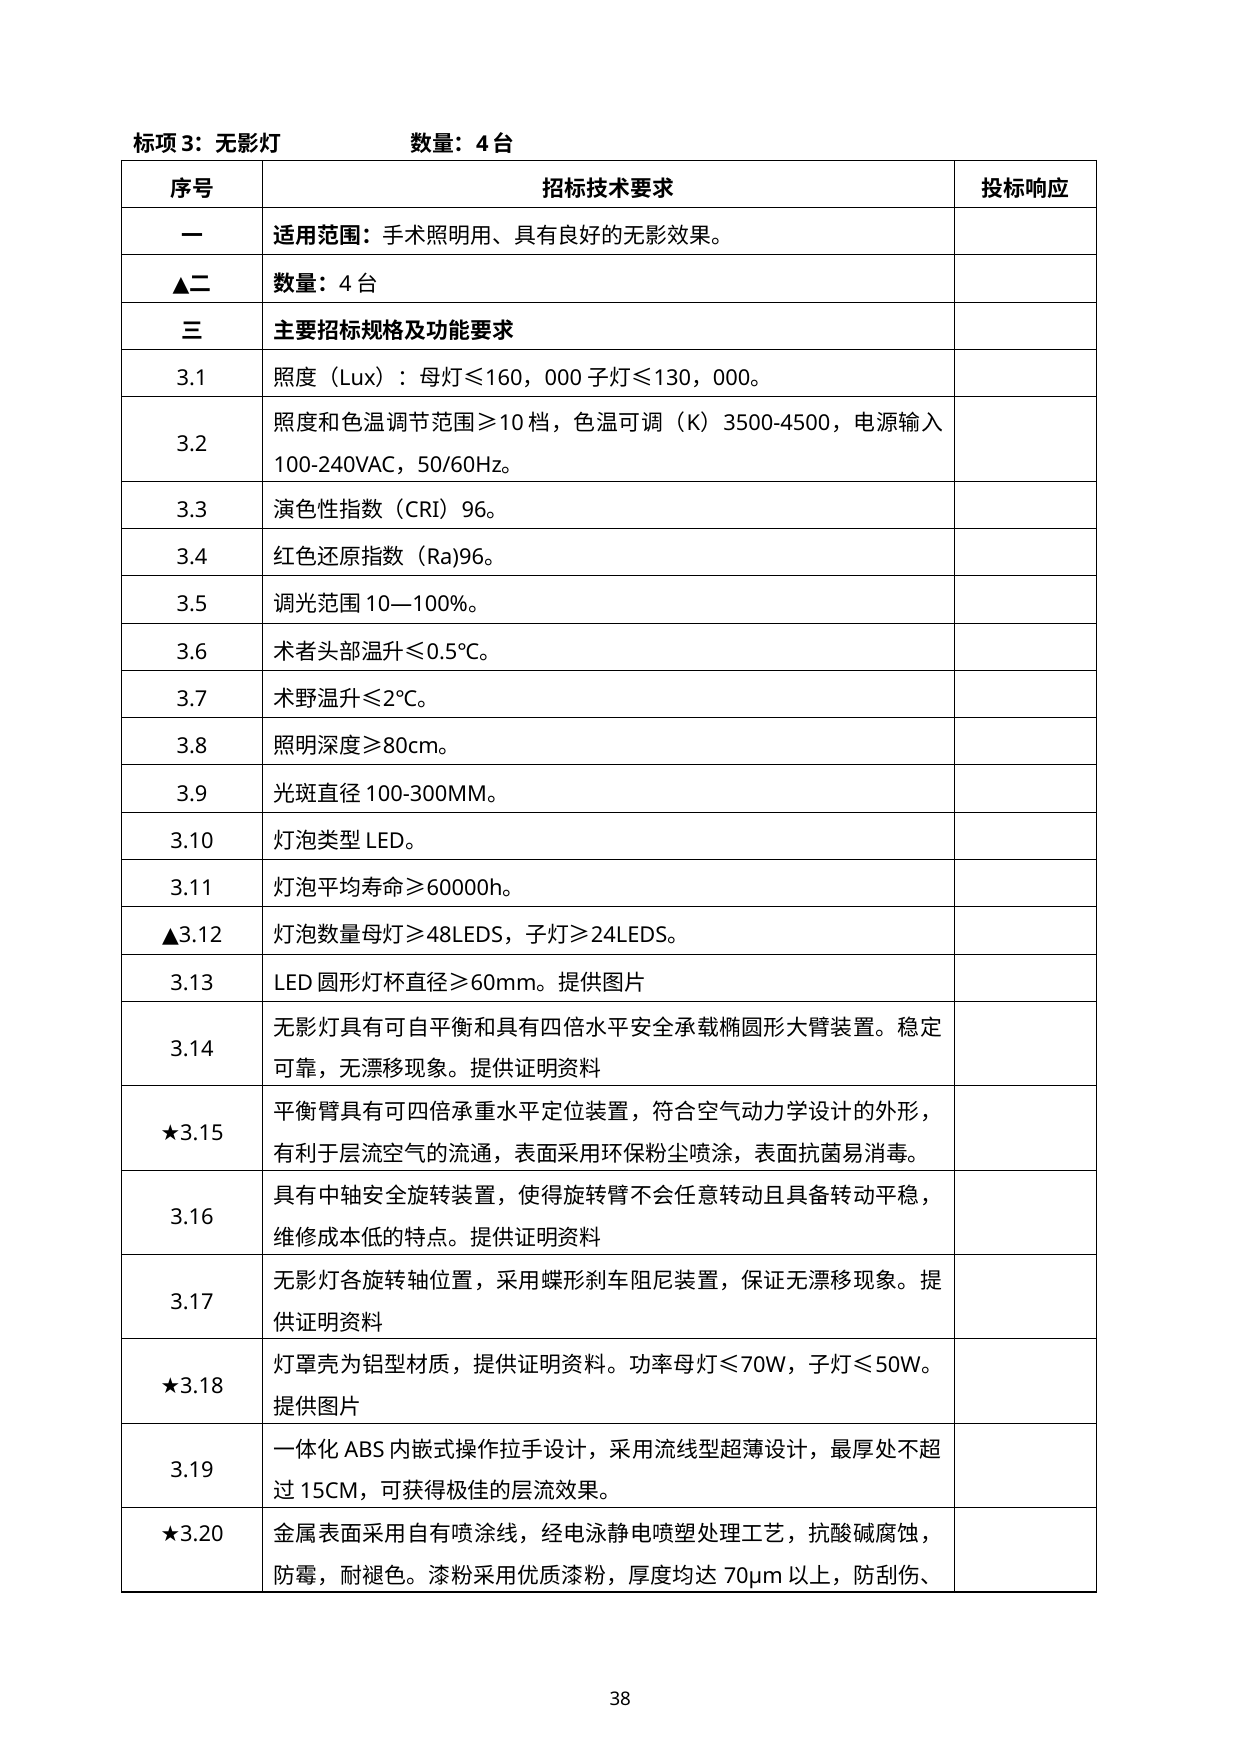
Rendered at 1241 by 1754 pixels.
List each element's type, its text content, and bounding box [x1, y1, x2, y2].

table_cell [955, 350, 1096, 396]
table_cell 3.5 [122, 576, 262, 622]
table_cell 一体化ABS内嵌式操作拉手设计，采用流线型超薄设计，最厚处不超过15CM，可获得极佳的层流效果。 [263, 1424, 954, 1507]
table_cell 调光范围10—100%。 [263, 576, 954, 622]
table_cell 主要招标规格及功能要求 [263, 303, 954, 349]
table_cell 灯泡类型LED。 [263, 813, 954, 859]
table_cell 3.9 [122, 765, 262, 812]
table_cell [955, 576, 1096, 622]
table_cell [955, 208, 1096, 254]
table_cell 适用范围：手术照明用、具有良好的无影效果。 [263, 208, 954, 254]
table_cell 3.3 [122, 482, 262, 528]
table_cell 3.17 [122, 1255, 262, 1338]
table_cell 一 [122, 208, 262, 254]
table_cell [955, 1086, 1096, 1169]
table_cell 3.11 [122, 860, 262, 906]
table_cell 红色还原指数（Ra)96。 [263, 529, 954, 575]
table_cell [955, 955, 1096, 1001]
table_cell 术野温升≤2℃。 [263, 671, 954, 717]
table_cell [955, 907, 1096, 953]
table_cell [955, 1255, 1096, 1338]
table_cell 数量：4台 [263, 255, 954, 302]
table_header 招标技术要求 [263, 161, 954, 207]
table_cell 3.14 [122, 1002, 262, 1085]
table_cell 演色性指数（CRI）96。 [263, 482, 954, 528]
table_cell [955, 624, 1096, 670]
table_cell ★3.15 [122, 1086, 262, 1169]
table_cell 平衡臂具有可四倍承重水平定位装置，符合空气动力学设计的外形，有利于层流空气的流通，表面采用环保粉尘喷涂，表面抗菌易消毒。 [263, 1086, 954, 1169]
table_cell 3.1 [122, 350, 262, 396]
table_cell 3.7 [122, 671, 262, 717]
table_cell 照度（Lux）：母灯≤160，000 子灯≤130，000。 [263, 350, 954, 396]
table_cell 3.10 [122, 813, 262, 859]
table_cell LED圆形灯杯直径≥60mm。提供图片 [263, 955, 954, 1001]
table_cell 照明深度≥80cm。 [263, 718, 954, 764]
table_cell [263, 1508, 954, 1591]
table_cell ★3.20 [122, 1508, 262, 1591]
table_cell 3.13 [122, 955, 262, 1001]
table_cell 3.2 [122, 397, 262, 481]
table_cell [955, 255, 1096, 302]
table_cell 灯罩壳为铝型材质，提供证明资料。功率母灯≤70W，子灯≤50W。提供图片 [263, 1339, 954, 1423]
table_cell [955, 397, 1096, 481]
table_cell 3.6 [122, 624, 262, 670]
table_cell [955, 765, 1096, 812]
table_cell 三 [122, 303, 262, 349]
table_cell 无影灯各旋转轴位置，采用蝶形刹车阻尼装置，保证无漂移现象。提供证明资料 [263, 1255, 954, 1338]
table_cell [955, 1171, 1096, 1254]
text 标项3：无影灯 数量：4台 [133, 118, 1094, 160]
table_cell 光斑直径100-300MM。 [263, 765, 954, 812]
table_cell [955, 1339, 1096, 1423]
table_cell [955, 529, 1096, 575]
table_cell [955, 1508, 1096, 1591]
table_cell [955, 813, 1096, 859]
table_cell 3.4 [122, 529, 262, 575]
table_cell 无影灯具有可自平衡和具有四倍水平安全承载椭圆形大臂装置。稳定可靠，无漂移现象。提供证明资料 [263, 1002, 954, 1085]
table_cell ▲二 [122, 255, 262, 302]
table_cell [955, 860, 1096, 906]
table_cell [955, 671, 1096, 717]
table_cell ▲3.12 [122, 907, 262, 953]
table_cell [955, 1424, 1096, 1507]
table_header 序号 [122, 161, 262, 207]
table_cell 照度和色温调节范围≥10档，色温可调（K）3500-4500，电源输入100-240VAC，50/60Hz。 [263, 397, 954, 481]
table_cell [955, 303, 1096, 349]
table_cell ★3.18 [122, 1339, 262, 1423]
table_cell 3.19 [122, 1424, 262, 1507]
table_cell 灯泡数量母灯≥48LEDS，子灯≥24LEDS。 [263, 907, 954, 953]
table_cell [955, 718, 1096, 764]
table_cell 具有中轴安全旋转装置，使得旋转臂不会任意转动且具备转动平稳，维修成本低的特点。提供证明资料 [263, 1171, 954, 1254]
table_header 投标响应 [955, 161, 1096, 207]
table_cell [955, 1002, 1096, 1085]
table_cell [955, 482, 1096, 528]
table_cell 3.8 [122, 718, 262, 764]
table_cell 3.16 [122, 1171, 262, 1254]
table_cell 灯泡平均寿命≥60000h。 [263, 860, 954, 906]
table_cell 术者头部温升≤0.5℃。 [263, 624, 954, 670]
